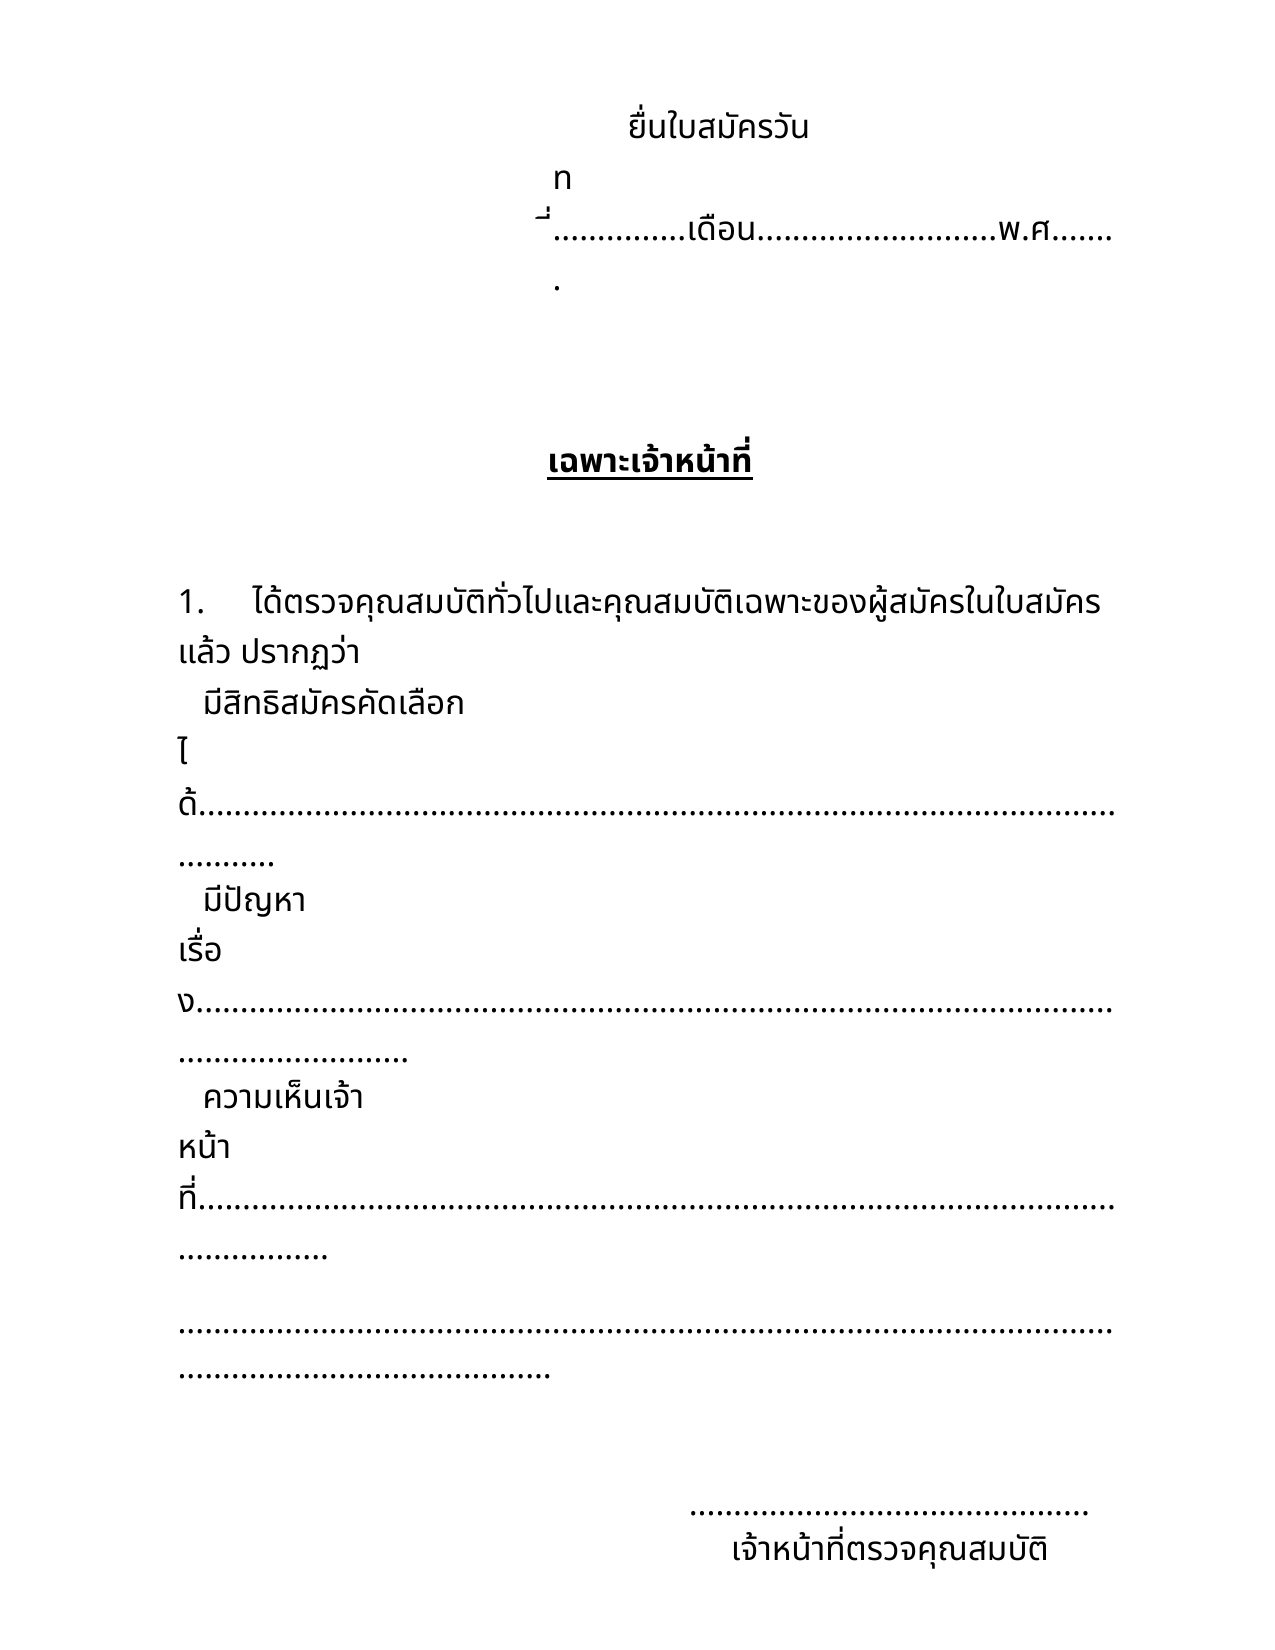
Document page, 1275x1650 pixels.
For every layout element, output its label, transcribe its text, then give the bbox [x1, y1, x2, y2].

text มีปัญหาเรื่อง................................................................................................................................. [177, 876, 1122, 1073]
text ความเห็นเจ้าหน้าที่........................................................................................................................ [177, 1073, 1122, 1269]
list ยื่นใบสมัครวันที่...............เดือน...........................พ.ศ........ [552, 103, 1122, 300]
text ............................................. [177, 1479, 1122, 1525]
text มีสิทธิสมัครคัดเลือกได้.................................................................................................................. [177, 679, 1122, 876]
text ................................................................................................................................................... [177, 1269, 1122, 1389]
text 1. ได้ตรวจคุณสมบัติทั่วไปและคุณสมบัติเฉพาะของผู้สมัครในใบสมัครแล้ว ปรากฏว่า [177, 578, 1122, 679]
text เฉพาะเจ้าหน้าที่ [177, 437, 1122, 487]
text เจ้าหน้าที่ตรวจคุณสมบัติ [177, 1525, 1122, 1575]
